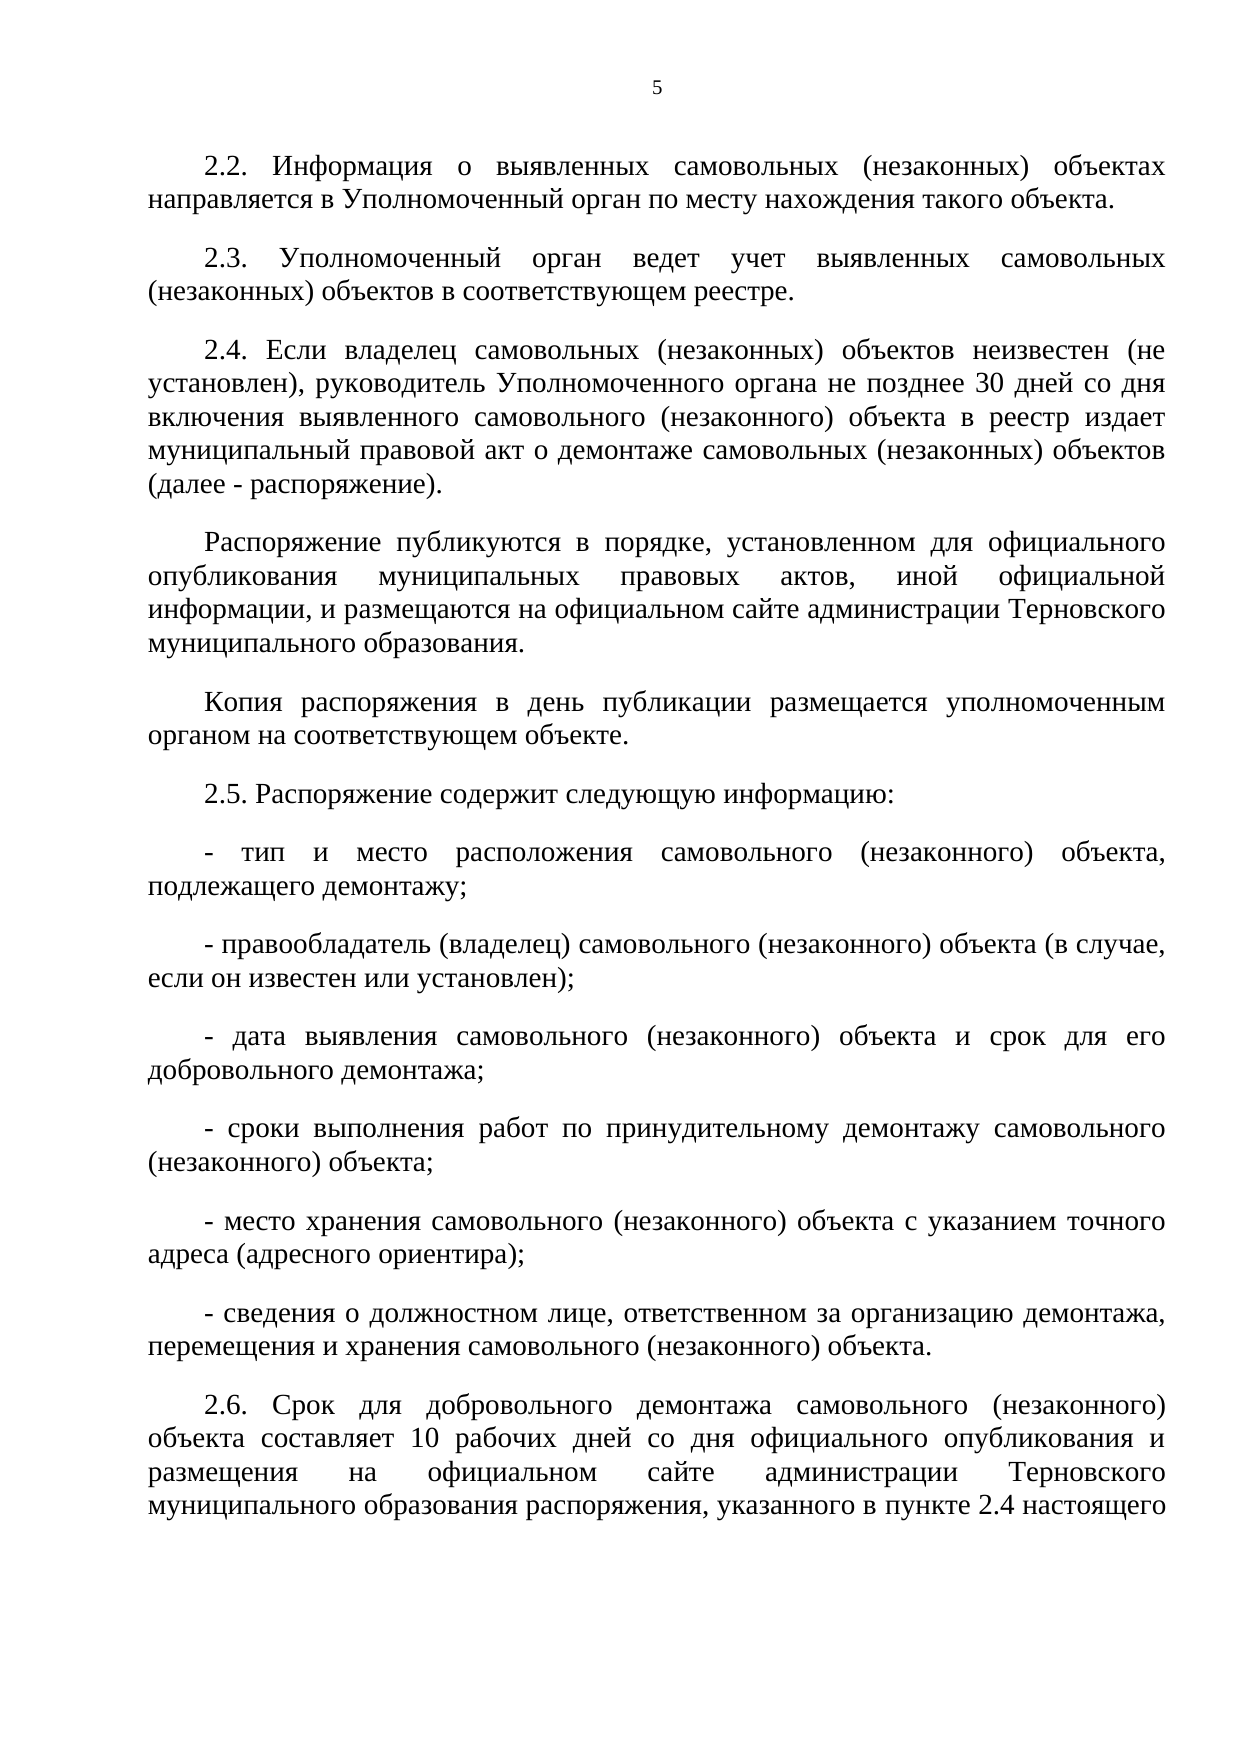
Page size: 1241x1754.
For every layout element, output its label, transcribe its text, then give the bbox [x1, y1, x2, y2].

text 2.4. Если владелец самовольных (незаконных) объектов неизвестен (не установлен), руководитель Уполномоченного органа не позднее 30 дней со дня включения выявленного самовольного (незаконного) объекта в реестр издает муниципальный правовой акт о демонтаже самовольных (незаконных) объектов (далее - распоряжение). [148, 332, 1166, 499]
text - правообладатель (владелец) самовольного (незаконного) объекта (в случае, если он известен или установлен); [148, 926, 1166, 993]
text 2.3. Уполномоченный орган ведет учет выявленных самовольных (незаконных) объектов в соответствующем реестре. [148, 240, 1166, 307]
text - место хранения самовольного (незаконного) объекта с указанием точного адреса (адресного ориентира); [148, 1203, 1166, 1270]
text Копия распоряжения в день публикации размещается уполномоченным органом на соответствующем объекте. [148, 684, 1166, 751]
text - сроки выполнения работ по принудительному демонтажу самовольного (незаконного) объекта; [148, 1111, 1166, 1178]
text - тип и место расположения самовольного (незаконного) объекта, подлежащего демонтажу; [148, 834, 1166, 901]
text 2.2. Информация о выявленных самовольных (незаконных) объектах направляется в Уполномоченный орган по месту нахождения такого объекта. [148, 148, 1166, 215]
text Распоряжение публикуются в порядке, установленном для официального опубликования муниципальных правовых актов, иной официальной информации, и размещаются на официальном сайте администрации Терновского муниципального образования. [148, 524, 1166, 659]
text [148, 1387, 1166, 1521]
text 2.5. Распоряжение содержит следующую информацию: [148, 776, 1166, 809]
text - сведения о должностном лице, ответственном за организацию демонтажа, перемещения и хранения самовольного (незаконного) объекта. [148, 1295, 1166, 1362]
text - дата выявления самовольного (незаконного) объекта и срок для его добровольного демонтажа; [148, 1018, 1166, 1086]
